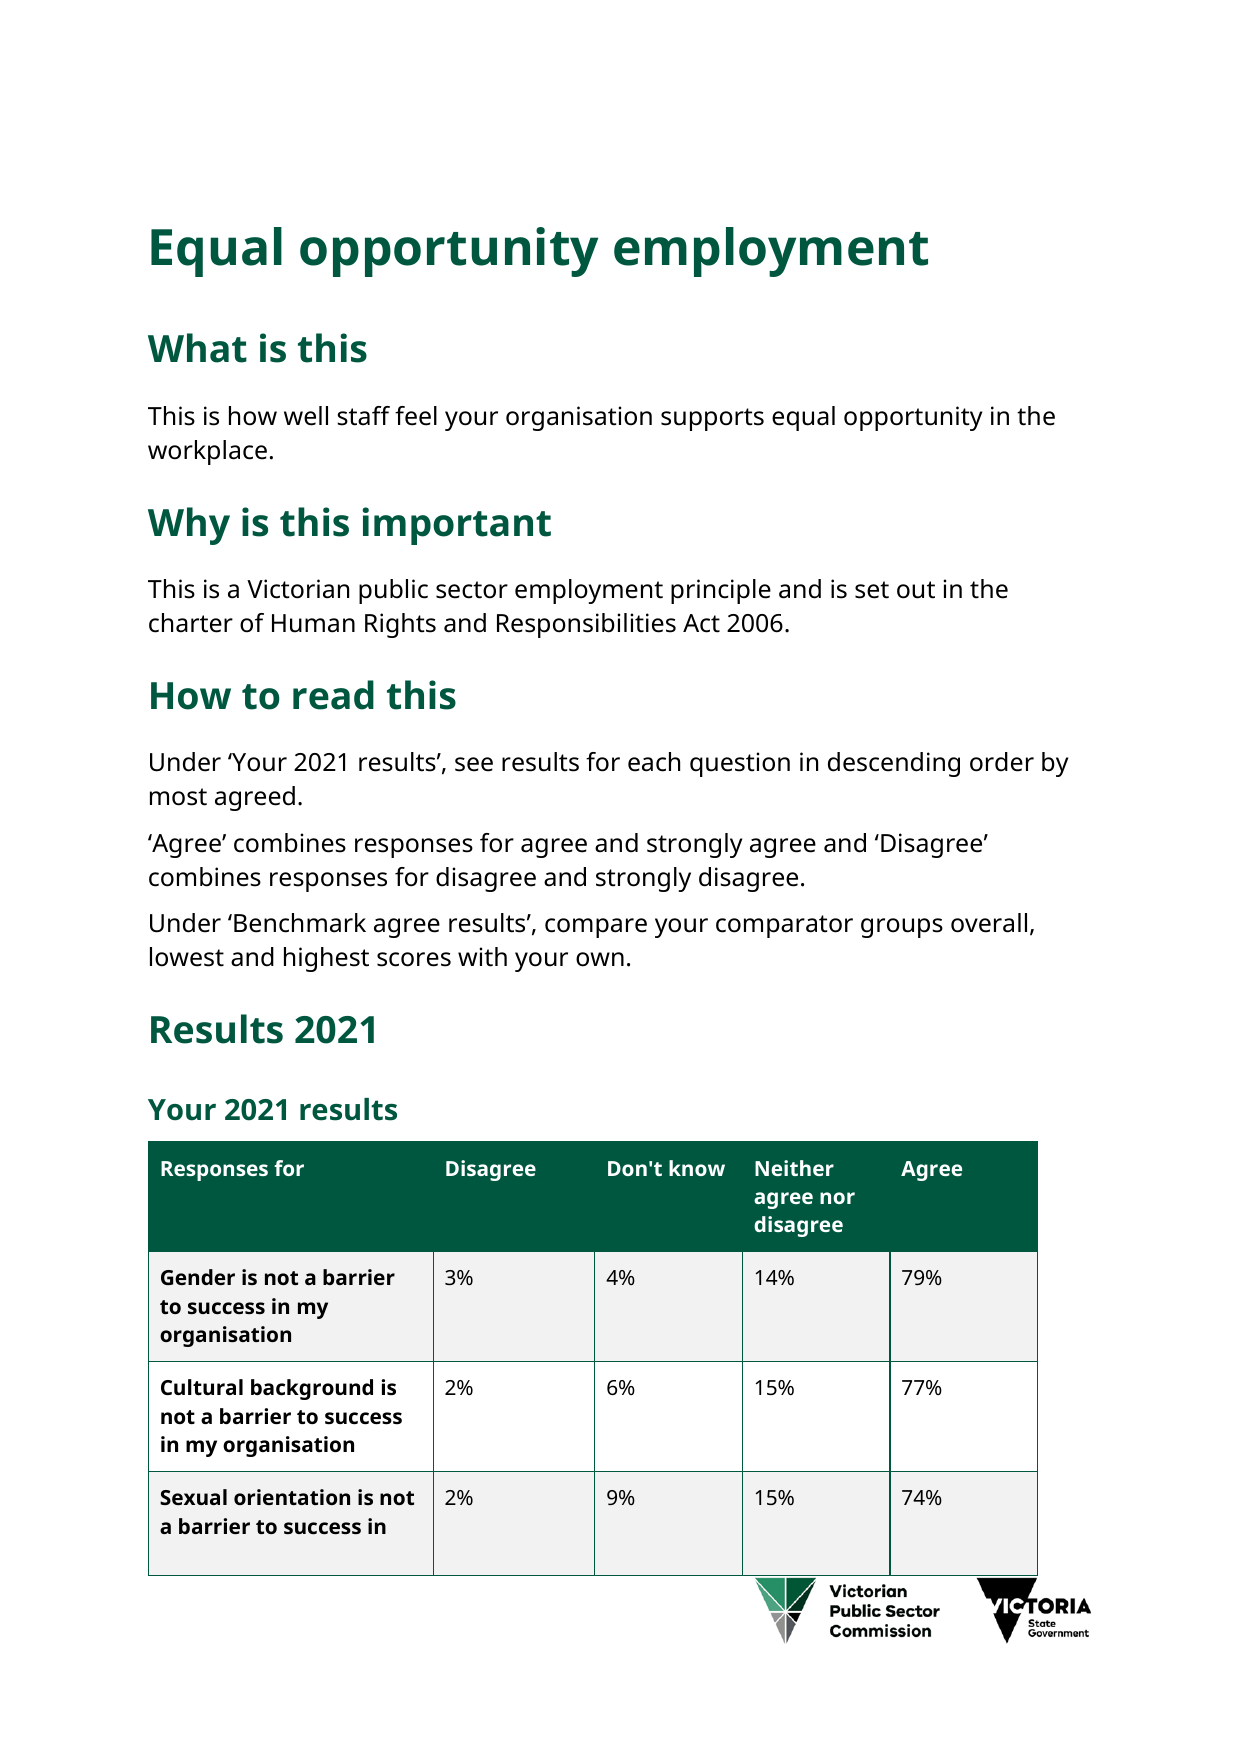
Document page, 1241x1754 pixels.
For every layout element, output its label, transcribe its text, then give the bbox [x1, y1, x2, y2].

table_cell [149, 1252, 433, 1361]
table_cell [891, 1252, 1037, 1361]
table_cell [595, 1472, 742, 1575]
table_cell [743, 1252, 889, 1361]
text ‘Agree’ combines responses for agree and strongly agree and ‘Disagree’ combines responses for disagree and strongly disagree. [148, 825, 1092, 893]
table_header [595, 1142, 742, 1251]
text This is how well staff feel your organisation supports equal opportunity in the workplace. [148, 398, 1092, 467]
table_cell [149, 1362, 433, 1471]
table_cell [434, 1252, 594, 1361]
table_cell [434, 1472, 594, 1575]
text Under ‘Your 2021 results’, see results for each question in descending order by most agreed. [148, 745, 1092, 813]
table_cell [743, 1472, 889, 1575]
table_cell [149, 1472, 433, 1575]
text This is a Victorian public sector employment principle and is set out in the charter of Human Rights and Responsibilities Act 2006. [148, 572, 1092, 640]
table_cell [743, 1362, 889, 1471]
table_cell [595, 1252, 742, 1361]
subtitle Equal opportunity employment [148, 212, 1092, 280]
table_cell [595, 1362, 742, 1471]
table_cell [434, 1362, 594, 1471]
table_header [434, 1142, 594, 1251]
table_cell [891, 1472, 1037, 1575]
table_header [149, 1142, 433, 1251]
subtitle Your 2021 results [148, 1089, 1092, 1129]
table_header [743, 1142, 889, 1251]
subtitle How to read this [148, 669, 1092, 720]
picture [754, 1577, 1093, 1645]
subtitle What is this [148, 323, 1092, 374]
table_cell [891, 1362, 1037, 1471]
subtitle Results 2021 [148, 1003, 1092, 1054]
text Under ‘Benchmark agree results’, compare your comparator groups overall, lowest and highest scores with your own. [148, 906, 1092, 974]
subtitle Why is this important [148, 496, 1092, 547]
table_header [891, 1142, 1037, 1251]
